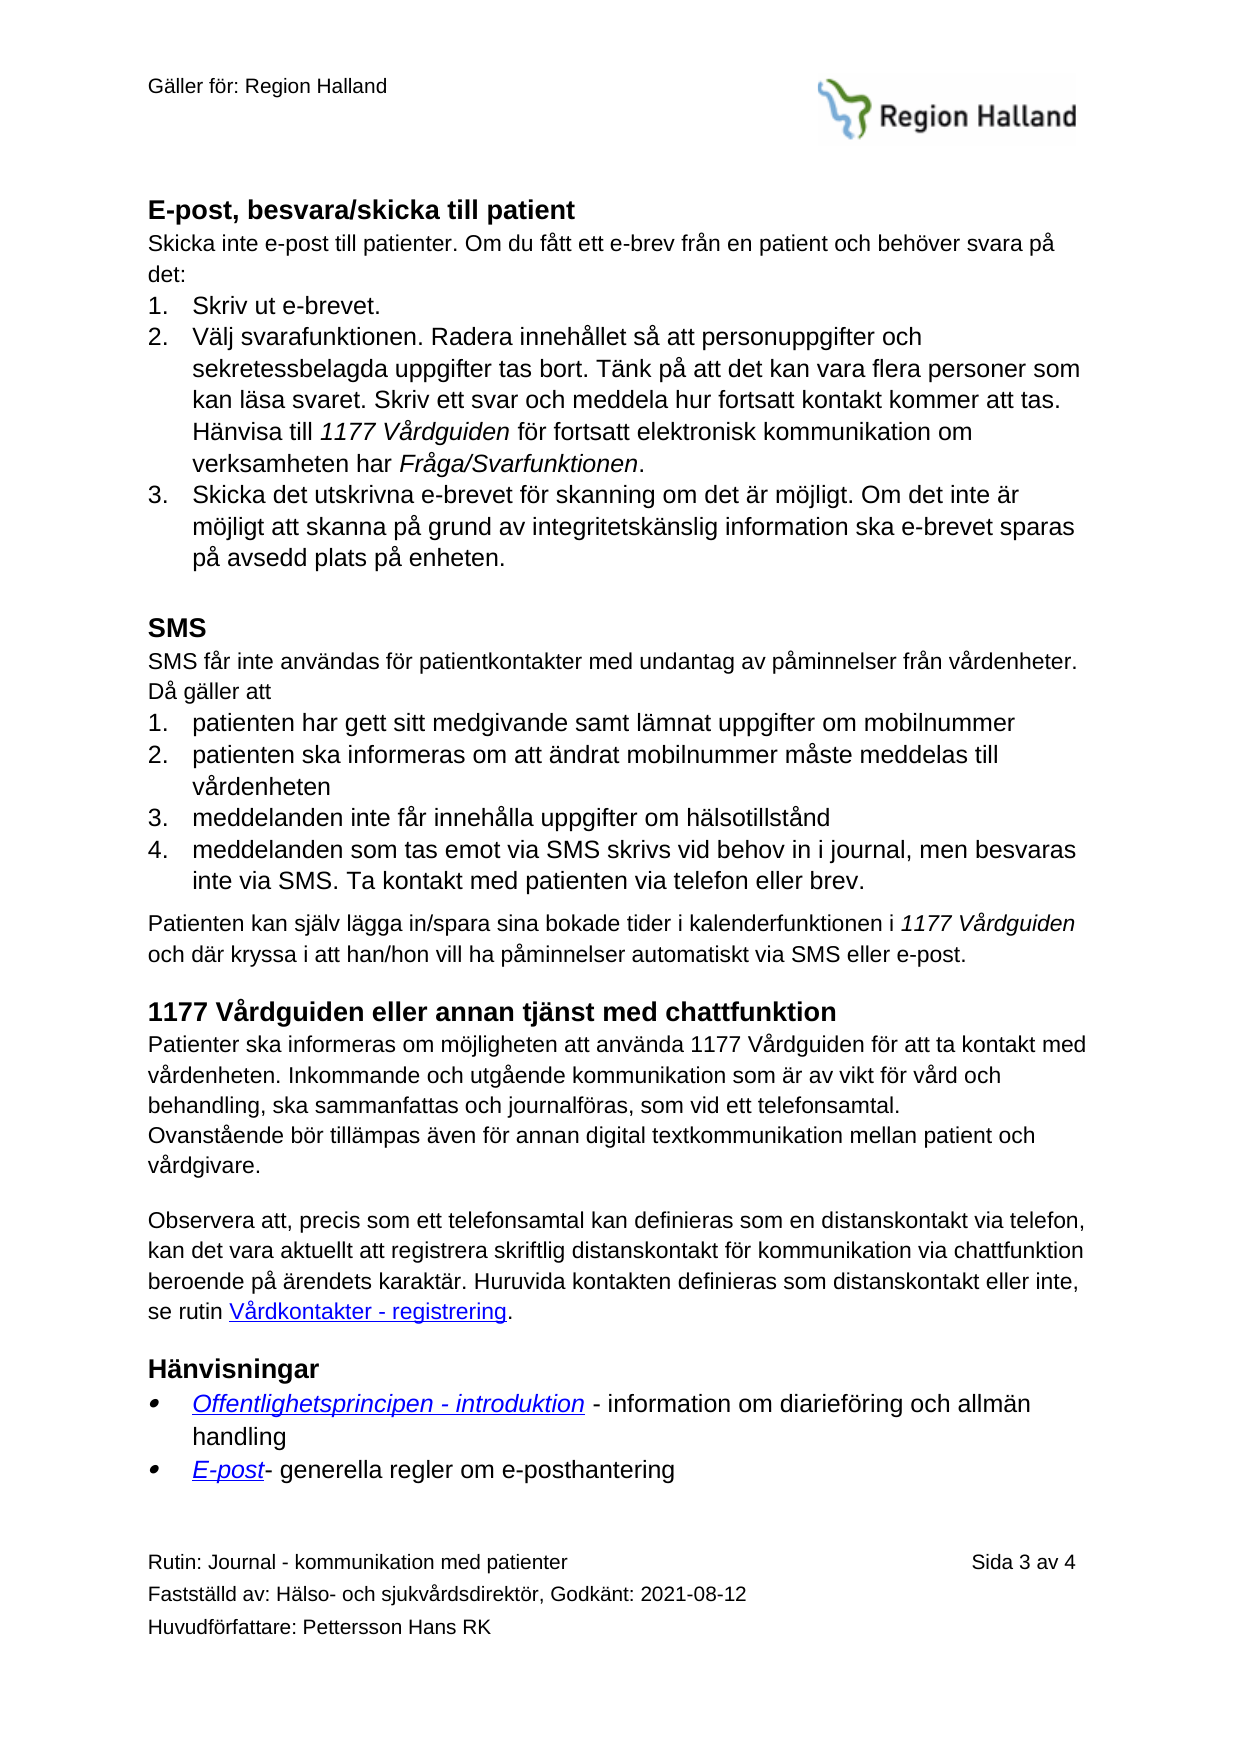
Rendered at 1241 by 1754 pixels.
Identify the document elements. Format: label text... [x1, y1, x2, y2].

list Offentlighetsprincipen - introduktion - information om diarieföring och allmän handling [148, 1389, 1093, 1451]
list E-post- generella regler om e-posthantering [148, 1455, 1093, 1484]
text SMS får inte användas för patientkontakter med undantag av påminnelser från vårdenheter. Då gäller att [148, 648, 1093, 704]
text Patienter ska informeras om möjligheten att använda 1177 Vårdguiden för att ta kontakt med vårdenheten. Inkommande och utgående kommunikation som är av vikt för vård och behandling, ska sammanfattas och journalföras, som vid ett telefonsamtal. [148, 1031, 1093, 1118]
list Skicka det utskrivna e-brevet för skanning om det är möjligt. Om det inte är möjligt att skanna på grund av integritetskänslig information ska e-brevet sparas på avsedd plats på enheten. [148, 480, 1093, 572]
list Skriv ut e-brevet. [148, 291, 1093, 319]
list meddelanden inte får innehålla uppgifter om hälsotillstånd [148, 803, 1093, 832]
subtitle Hänvisningar [148, 1353, 1093, 1384]
text Skicka inte e-post till patienter. Om du fått ett e-brev från en patient och behöver svara på det: [148, 230, 1093, 287]
subtitle 1177 Vårdguiden eller annan tjänst med chattfunktion [148, 996, 1093, 1027]
text Observera att, precis som ett telefonsamtal kan definieras som en distanskontakt via telefon, kan det vara aktuellt att registrera skriftlig distanskontakt för kommunikation via chattfunktion beroende på ärendets karaktär. Huruvida kontakten definieras som distanskontakt eller inte, se rutin Vårdkontakter - registrering. [148, 1207, 1093, 1324]
list meddelanden som tas emot via SMS skrivs vid behov in i journal, men besvaras inte via SMS. Ta kontakt med patienten via telefon eller brev. [148, 835, 1093, 895]
subtitle SMS [148, 612, 1093, 643]
list patienten ska informeras om att ändrat mobilnummer måste meddelas till vårdenheten [148, 740, 1093, 800]
list Välj svarafunktionen. Radera innehållet så att personuppgifter och sekretessbelagda uppgifter tas bort. Tänk på att det kan vara flera personer som kan läsa svaret. Skriv ett svar och meddela hur fortsatt kontakt kommer att tas. Hänvisa till 1177 Vårdguiden för fortsatt elektronisk kommunikation om verksamheten har Fråga/Svarfunktionen. [148, 322, 1093, 477]
subtitle E-post, besvara/skicka till patient [148, 194, 1093, 226]
list patienten har gett sitt medgivande samt lämnat uppgifter om mobilnummer [148, 708, 1093, 737]
text Patienten kan själv lägga in/spara sina bokade tider i kalenderfunktionen i 1177 Vårdguiden och där kryssa i att han/hon vill ha påminnelser automatiskt via SMS eller e-post. [148, 910, 1093, 967]
text Ovanstående bör tillämpas även för annan digital textkommunikation mellan patient och vårdgivare. [148, 1122, 1093, 1179]
